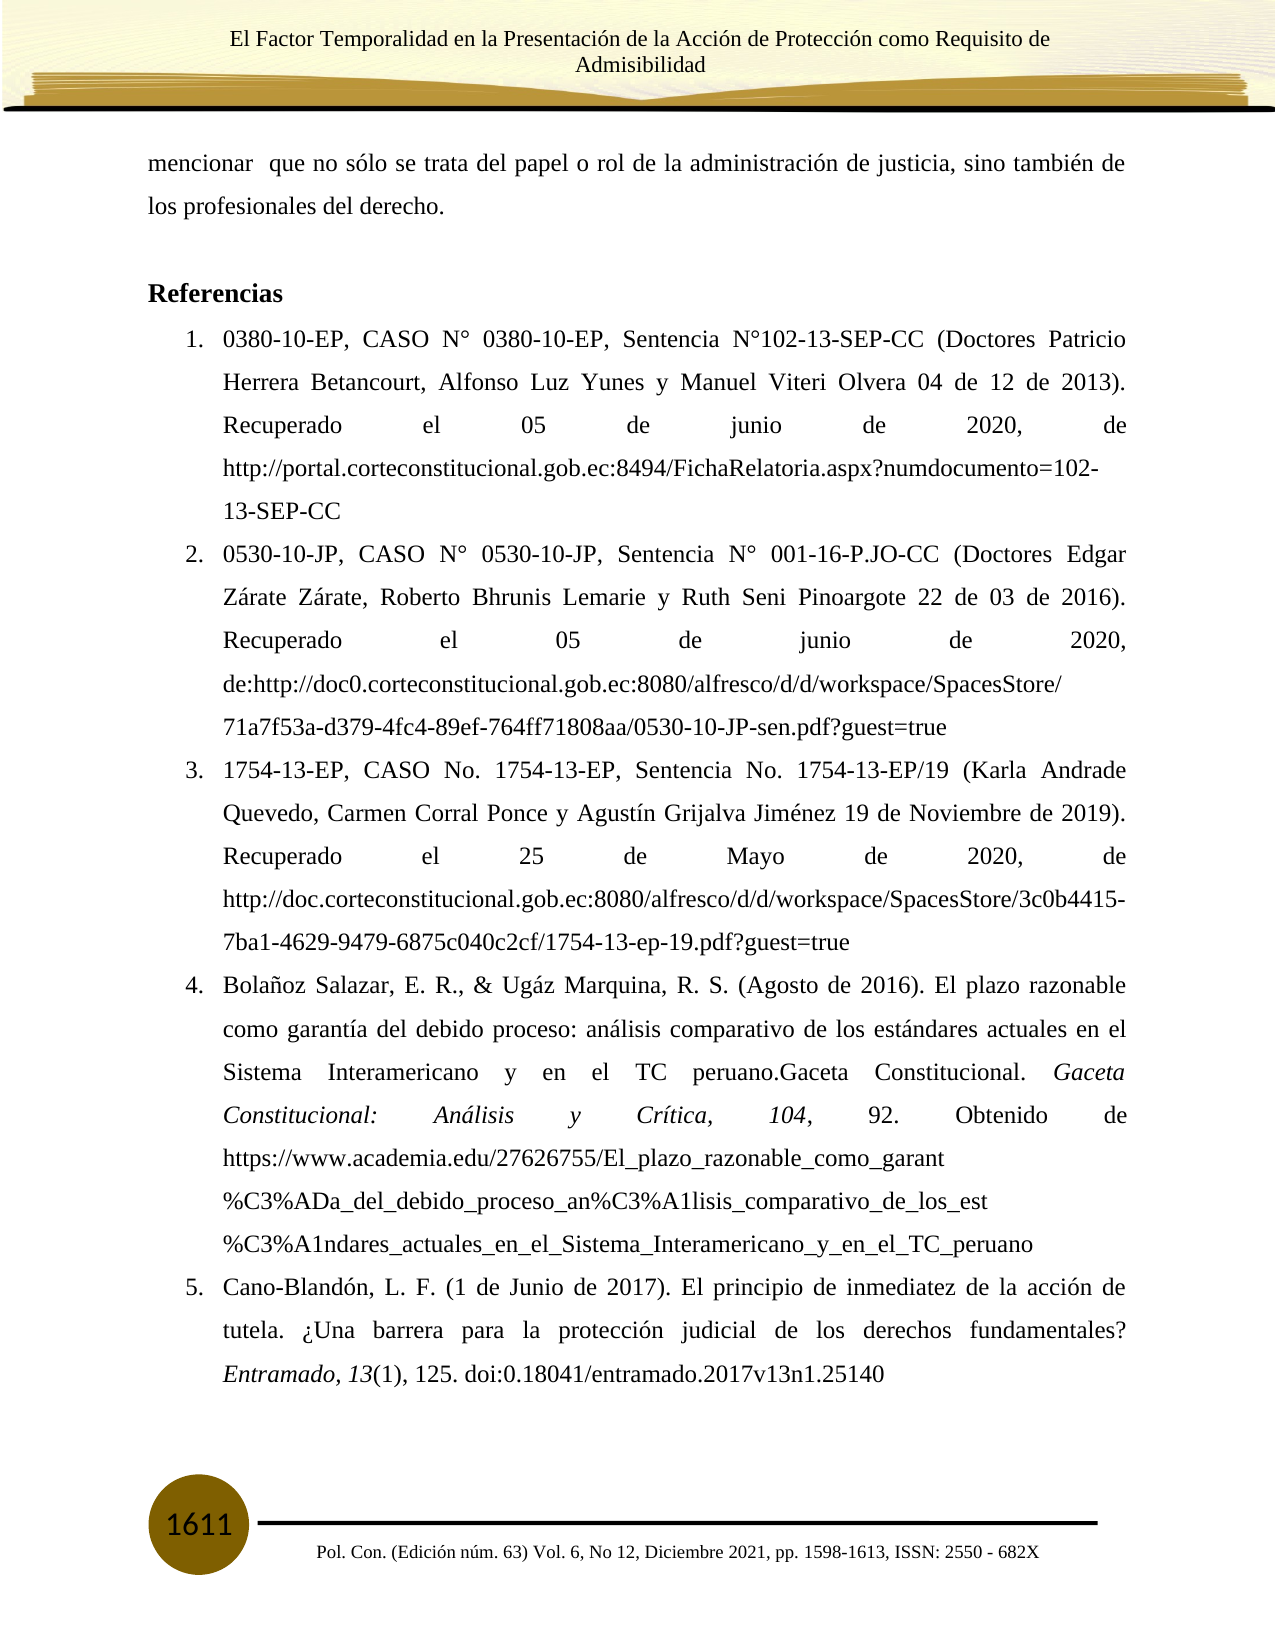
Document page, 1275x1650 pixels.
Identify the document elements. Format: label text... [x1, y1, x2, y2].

list 1754-13-EP, CASO No. 1754-13-EP, Sentencia No. 1754-13-EP/19 (Karla Andrade Quevedo, Carmen Corral Ponce y Agustín Grijalva Jiménez 19 de Noviembre de 2019). Recuperado el 25 de Mayo de 2020, de http://doc.corteconstitucional.gob.ec:8080/alfresco/d/d/workspace/SpacesStore/3c0b4415-7ba1-4629-9479-6875c040c2cf/1754-13-ep-19.pdf?guest=true [185, 755, 1127, 956]
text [148, 148, 1127, 219]
list 0380-10-EP, CASO N° 0380-10-EP, Sentencia N°102-13-SEP-CC (Doctores Patricio Herrera Betancourt, Alfonso Luz Yunes y Manuel Viteri Olvera 04 de 12 de 2013). Recuperado el 05 de junio de 2020, de http://portal.corteconstitucional.gob.ec:8494/FichaRelatoria.aspx?numdocumento=102-13-SEP-CC [185, 324, 1127, 525]
picture [2, 0, 1275, 113]
list Cano-Blandón, L. F. (1 de Junio de 2017). El principio de inmediatez de la acción de tutela. ¿Una barrera para la protección judicial de los derechos fundamentales? Entramado, 13(1), 125. doi:0.18041/entramado.2017v13n1.25140 [185, 1272, 1127, 1387]
text Referencias [148, 277, 1127, 308]
list Bolañoz Salazar, E. R., & Ugáz Marquina, R. S. (Agosto de 2016). El plazo razonable como garantía del debido proceso: análisis comparativo de los estándares actuales en el Sistema Interamericano y en el TC peruano.Gaceta Constitucional. Gaceta Constitucional: Análisis y Crítica, 104, 92. Obtenido de https://www.academia.edu/27626755/El_plazo_razonable_como_garant%C3%ADa_del_debido_proceso_an%C3%A1lisis_comparativo_de_los_est%C3%A1ndares_actuales_en_el_Sistema_Interamericano_y_en_el_TC_peruano [185, 971, 1127, 1258]
list 0530-10-JP, CASO N° 0530-10-JP, Sentencia N° 001-16-P.JO-CC (Doctores Edgar Zárate Zárate, Roberto Bhrunis Lemarie y Ruth Seni Pinoargote 22 de 03 de 2016). Recuperado el 05 de junio de 2020, de:http://doc0.corteconstitucional.gob.ec:8080/alfresco/d/d/workspace/SpacesStore/71a7f53a-d379-4fc4-89ef-764ff71808aa/0530-10-JP-sen.pdf?guest=true [185, 539, 1127, 741]
